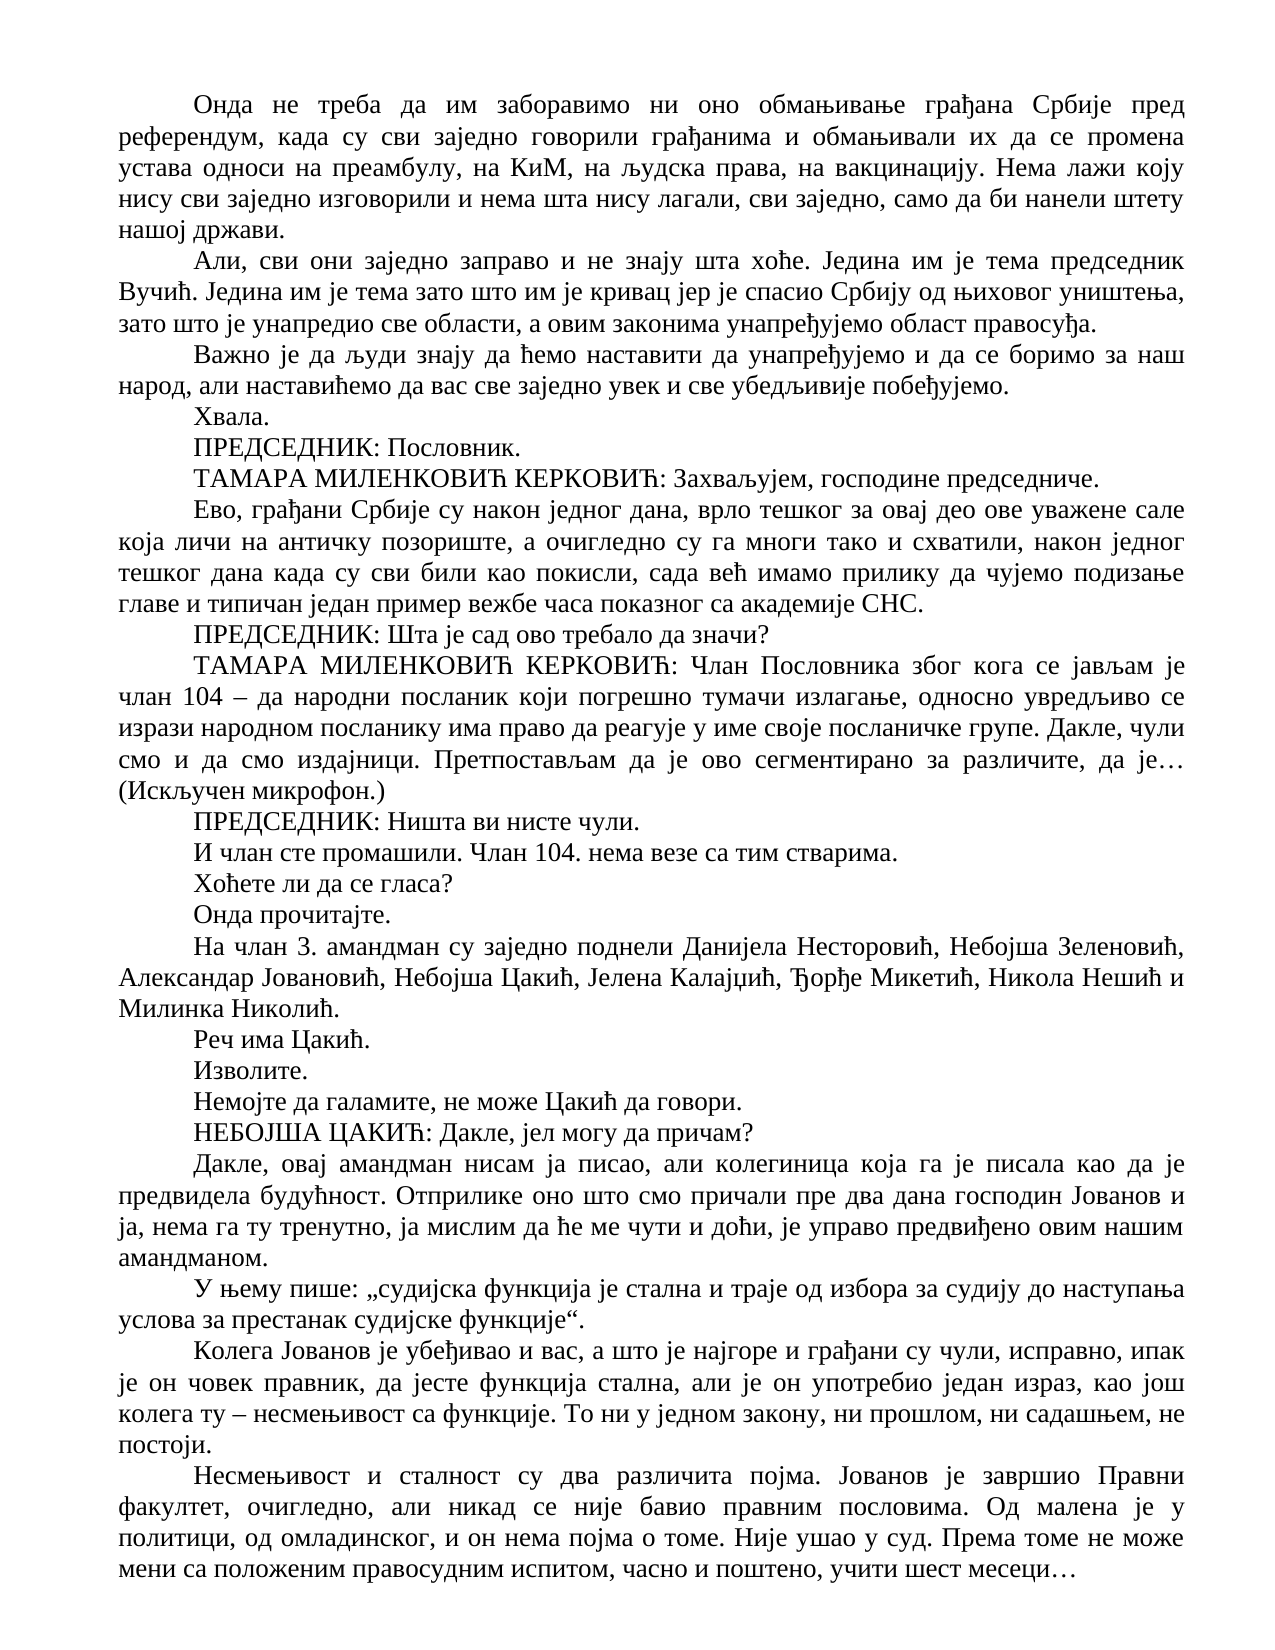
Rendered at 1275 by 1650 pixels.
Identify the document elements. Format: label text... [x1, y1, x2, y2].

text Важно је да људи знају да ћемо наставити да унапређујемо и да се боримо за наш народ, али наставићемо да вас све заједно увек и све убедљивије побеђујемо. [118, 338, 1186, 400]
text ПРЕДСЕДНИК: Шта је сад ово требало да значи? [118, 618, 1186, 649]
text ТАМАРА МИЛЕНКОВИЋ КЕРКОВИЋ: Захваљујем, господине председниче. [118, 462, 1186, 493]
text Реч има Цакић. [118, 1023, 1186, 1054]
text Немојте да галамите, не може Цакић да говори. [118, 1085, 1186, 1116]
text Онда не треба да им заборавимо ни оно обмањивање грађана Србије пред референдум, када су сви заједно говорили грађанима и обмањивали их да се промена устава односи на преамбулу, на КиМ, на људска права, на вакцинацију. Нема лажи коју нису сви заједно изговорили и нема шта нису лагали, сви заједно, само да би нанели штету нашој држави. [118, 89, 1186, 244]
text Хвала. [118, 400, 1186, 431]
text ПРЕДСЕДНИК: Пословник. [118, 431, 1186, 462]
text Ево, грађани Србије су након једног дана, врло тешког за овај део ове уважене сале која личи на античку позориште, а очигледно су га многи тако и схватили, након једног тешког дана када су сви били као покисли, сада већ имамо прилику да чујемо подизање главе и типичан један пример вежбе часа показног са академије СНС. [118, 493, 1186, 618]
text Дакле, овај амандман нисам ја писао, али колегиница која га је писала као да је предвидела будућност. Отприлике оно што смо причали пре два дана господин Јованов и ја, нема га ту тренутно, ја мислим да ће ме чути и доћи, је управо предвиђено овим нашим амандманом. [118, 1148, 1186, 1272]
text Колега Јованов је убеђивао и вас, а што је најгоре и грађани су чули, исправно, ипак је он човек правник, да јесте функција стална, али је он употребио један израз, као још колега ту – несмењивост са функције. То ни у једном закону, ни прошлом, ни садашњем, не постоји. [118, 1334, 1186, 1459]
text И члан сте промашили. Члан 104. нема везе са тим стварима. [118, 836, 1186, 867]
text ПРЕДСЕДНИК: Ништа ви нисте чули. [118, 805, 1186, 836]
text Али, сви они заједно заправо и не знају шта хоће. Једина им је тема председник Вучић. Једина им је тема зато што им је кривац јер је спасио Србију од њиховог уништења, зато што је унапредио све области, а овим законима унапређујемо област правосуђа. [118, 244, 1186, 338]
text Несмењивост и сталност су два различита појма. Јованов је завршио Правни факултет, очигледно, али никад се није бавио правним пословима. Од малена је у политици, од омладинског, и он нема појма о томе. Није ушао у суд. Према томе не може мени са положеним правосудним испитом, часно и поштено, учити шест месеци… [118, 1459, 1186, 1584]
text Онда прочитајте. [118, 898, 1186, 929]
text Хоћете ли да се гласа? [118, 867, 1186, 898]
text У њему пише: „судијска функција је стална и траје од избора за судију до наступања услова за престанак судијске функције“. [118, 1272, 1186, 1334]
text НЕБОЈША ЦАКИЋ: Дакле, јел могу да причам? [118, 1116, 1186, 1148]
text Изволите. [118, 1054, 1186, 1085]
text ТАМАРА МИЛЕНКОВИЋ КЕРКОВИЋ: Члан Пословника због кога се јављам је члан 104 – да народни посланик који погрешно тумачи излагање, односно увредљиво се изрази народном посланику има право да реагује у име своје посланичке групе. Дакле, чули смо и да смо издајници. Претпостављам да је ово сегментирано за различите, да је… (Искључен микрофон.) [118, 649, 1186, 805]
text На члан 3. амандман су заједно поднели Данијела Несторовић, Небојша Зеленовић, Александар Јовановић, Небојша Цакић, Јелена Калајџић, Ђорђе Микетић, Никола Нешић и Милинка Николић. [118, 929, 1186, 1023]
